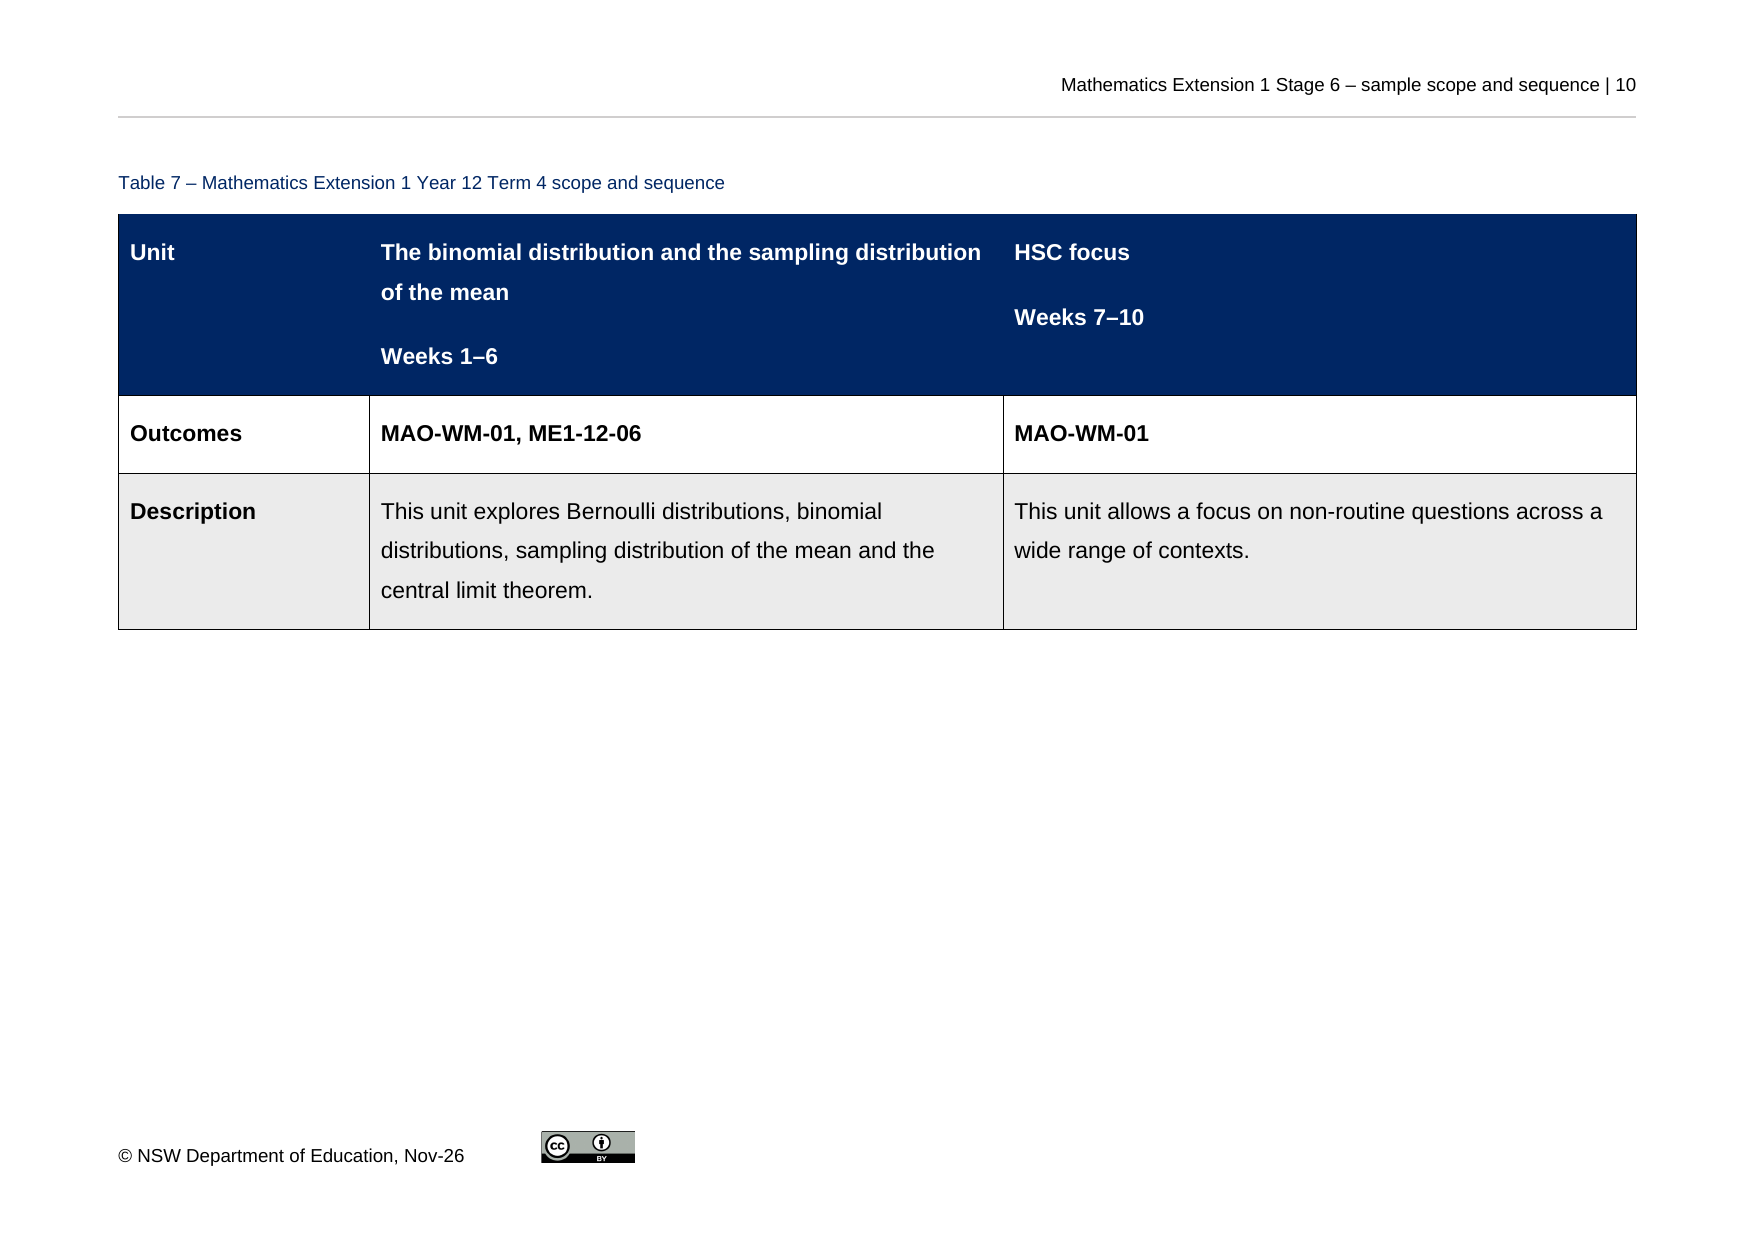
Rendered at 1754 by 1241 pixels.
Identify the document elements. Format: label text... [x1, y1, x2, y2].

table_cell This unit explores Bernoulli distributions, binomial distributions, sampling distribution of the mean and the central limit theorem. [370, 474, 1003, 629]
table_cell Description [119, 474, 369, 629]
table_cell This unit allows a focus on non-routine questions across a wide range of contexts. [1004, 474, 1636, 629]
picture [541, 1131, 635, 1163]
table_cell Outcomes [119, 396, 369, 472]
table_header HSC focus Weeks 7–10 [1003, 214, 1636, 395]
table_cell MAO-WM-01 [1004, 396, 1636, 472]
table_header Unit [119, 214, 369, 395]
table_cell MAO-WM-01, ME1-12-06 [370, 396, 1003, 472]
table_header The binomial distribution and the sampling distribution of the mean Weeks 1–6 [369, 214, 1003, 395]
text Table 7 – Mathematics Extension 1 Year 12 Term 4 scope and sequence [118, 172, 1636, 193]
